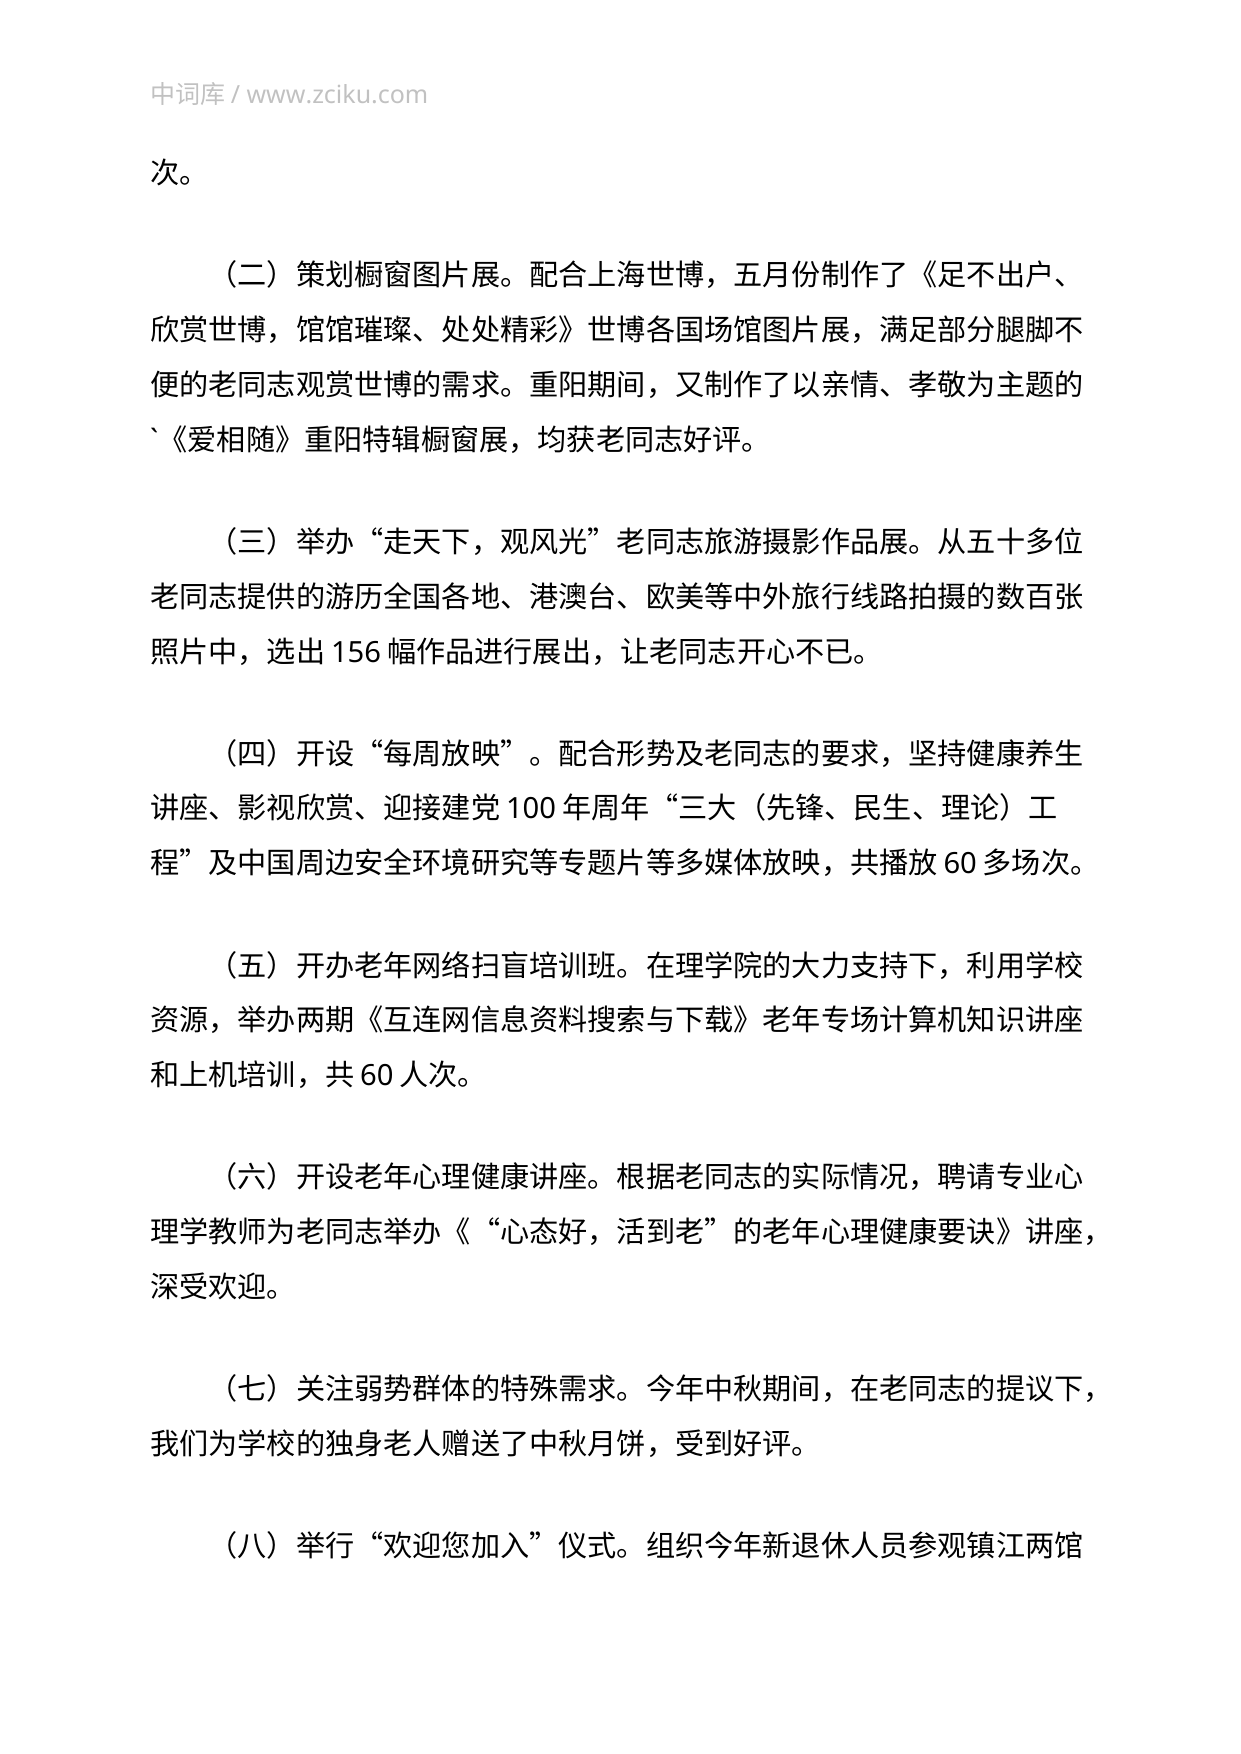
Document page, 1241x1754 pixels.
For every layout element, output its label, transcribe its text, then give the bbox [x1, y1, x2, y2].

text （六）开设老年心理健康讲座。根据老同志的实际情况，聘请专业心理学教师为老同志举办《“心态好，活到老”的老年心理健康要诀》讲座，深受欢迎。 [150, 1154, 1090, 1306]
text （七）关注弱势群体的特殊需求。今年中秋期间，在老同志的提议下，我们为学校的独身老人赠送了中秋月饼，受到好评。 [150, 1365, 1090, 1463]
text （二）策划橱窗图片展。配合上海世博，五月份制作了《足不出户、欣赏世博，馆馆璀璨、处处精彩》世博各国场馆图片展，满足部分腿脚不便的老同志观赏世博的需求。重阳期间，又制作了以亲情、孝敬为主题的`《爱相随》重阳特辑橱窗展，均获老同志好评。 [150, 252, 1090, 459]
text （三）举办“走天下，观风光”老同志旅游摄影作品展。从五十多位老同志提供的游历全国各地、港澳台、欧美等中外旅行线路拍摄的数百张照片中，选出156幅作品进行展出，让老同志开心不已。 [150, 518, 1090, 671]
text （四）开设“每周放映”。配合形势及老同志的要求，坚持健康养生讲座、影视欣赏、迎接建党100年周年“三大（先锋、民生、理论）工程”及中国周边安全环境研究等专题片等多媒体放映，共播放60多场次。 [150, 730, 1090, 882]
text （五）开办老年网络扫盲培训班。在理学院的大力支持下，利用学校资源，举办两期《互连网信息资料搜索与下载》老年专场计算机知识讲座和上机培训，共60人次。 [150, 942, 1090, 1094]
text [150, 1522, 1090, 1564]
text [150, 150, 1090, 192]
